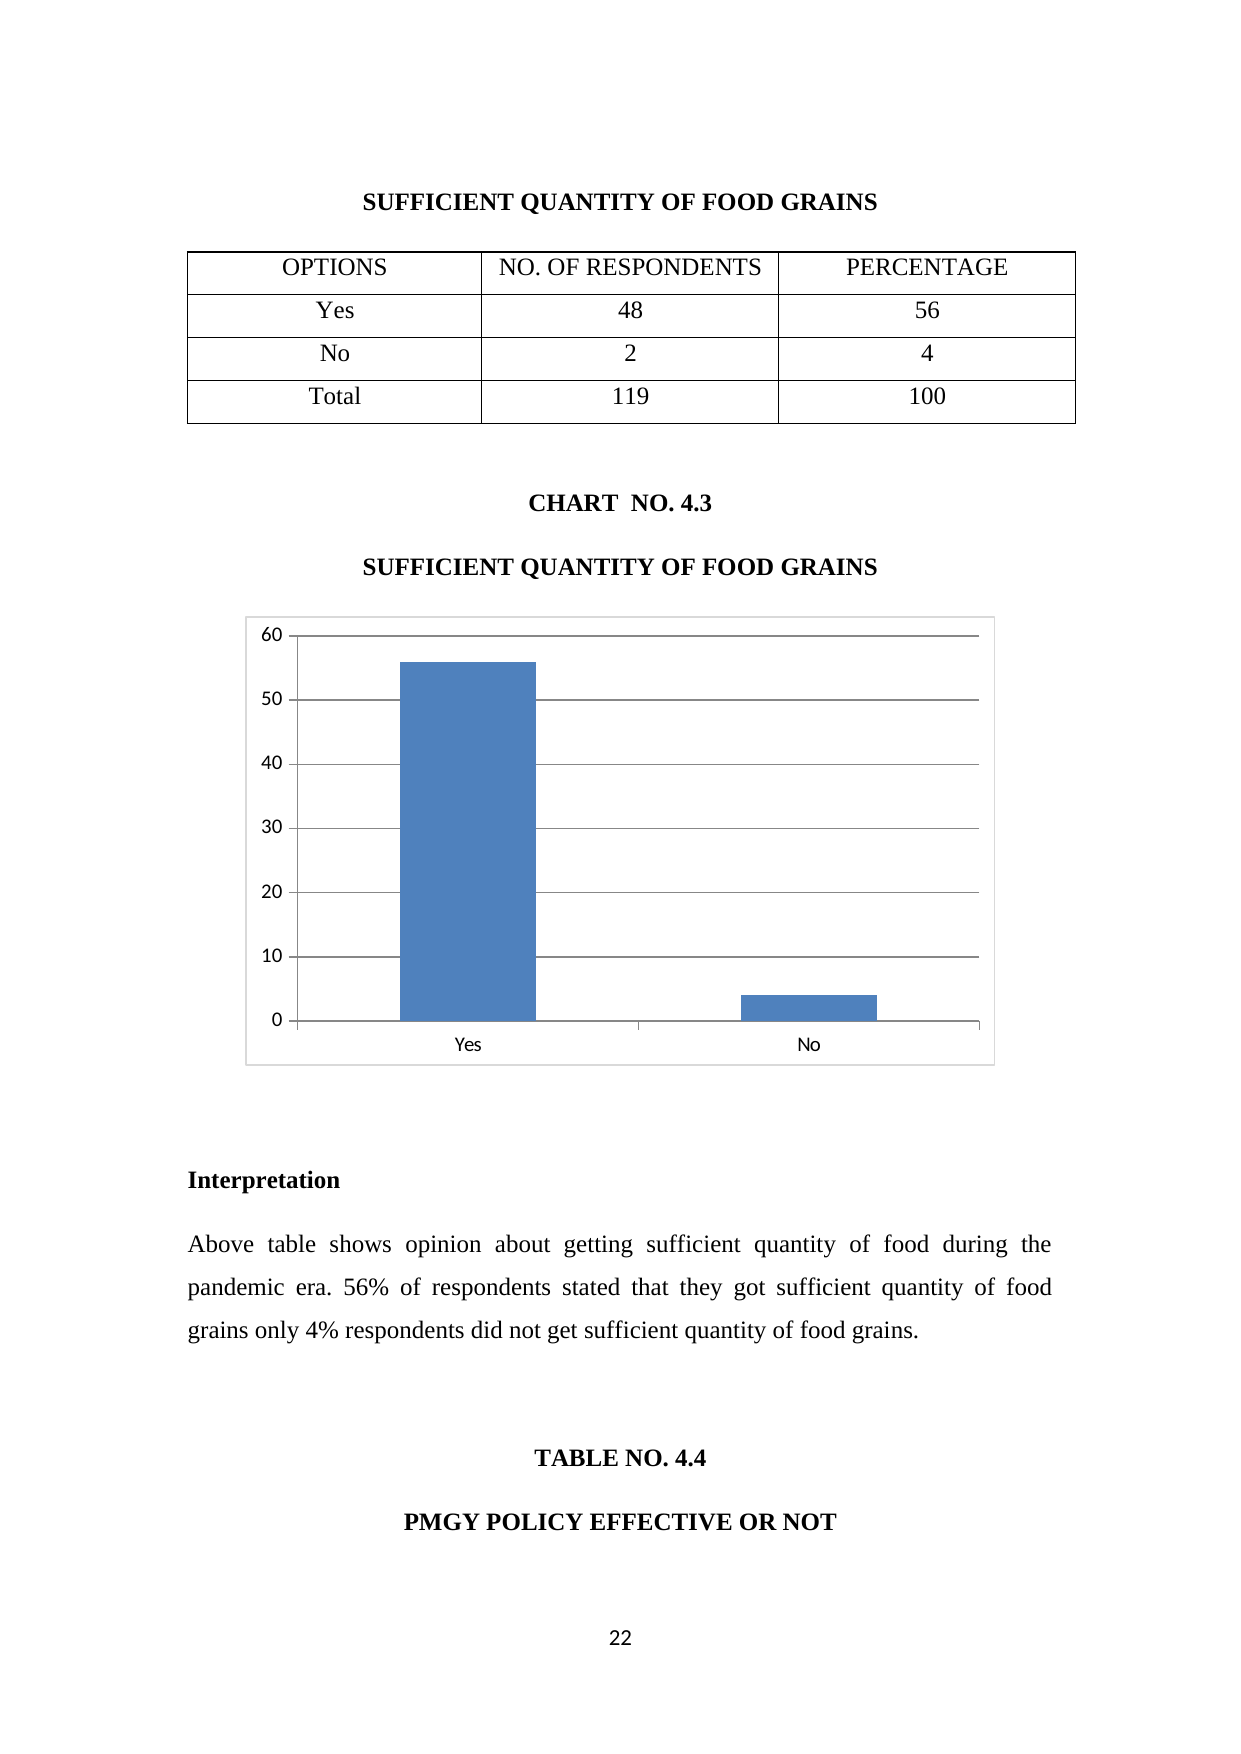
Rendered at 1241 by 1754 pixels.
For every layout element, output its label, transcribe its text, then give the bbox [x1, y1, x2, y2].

table_cell 100 [779, 381, 1075, 423]
table_cell 56 [779, 295, 1075, 337]
table_cell Total [188, 381, 481, 423]
text Above table shows opinion about getting sufficient quantity of food during the pandemic era. 56% of respondents stated that they got sufficient quantity of food grains only 4% respondents did not get sufficient quantity of food grains. [187, 1229, 1053, 1344]
text SUFFICIENT QUANTITY OF FOOD GRAINS [187, 552, 1053, 581]
text CHART NO. 4.3 [187, 488, 1053, 517]
table_header OPTIONS [188, 253, 481, 294]
table_header PERCENTAGE [779, 253, 1075, 294]
table_header NO. OF RESPONDENTS [482, 253, 778, 294]
table_cell No [188, 338, 481, 380]
table_cell Yes [188, 295, 481, 337]
table_cell 119 [482, 381, 778, 423]
table_cell 2 [482, 338, 778, 380]
text SUFFICIENT QUANTITY OF FOOD GRAINS [187, 187, 1053, 216]
text PMGY POLICY EFFECTIVE OR NOT [187, 1507, 1053, 1536]
table_cell 4 [779, 338, 1075, 380]
text Interpretation [187, 1165, 1053, 1193]
table_cell 48 [482, 295, 778, 337]
text TABLE NO. 4.4 [187, 1443, 1053, 1472]
